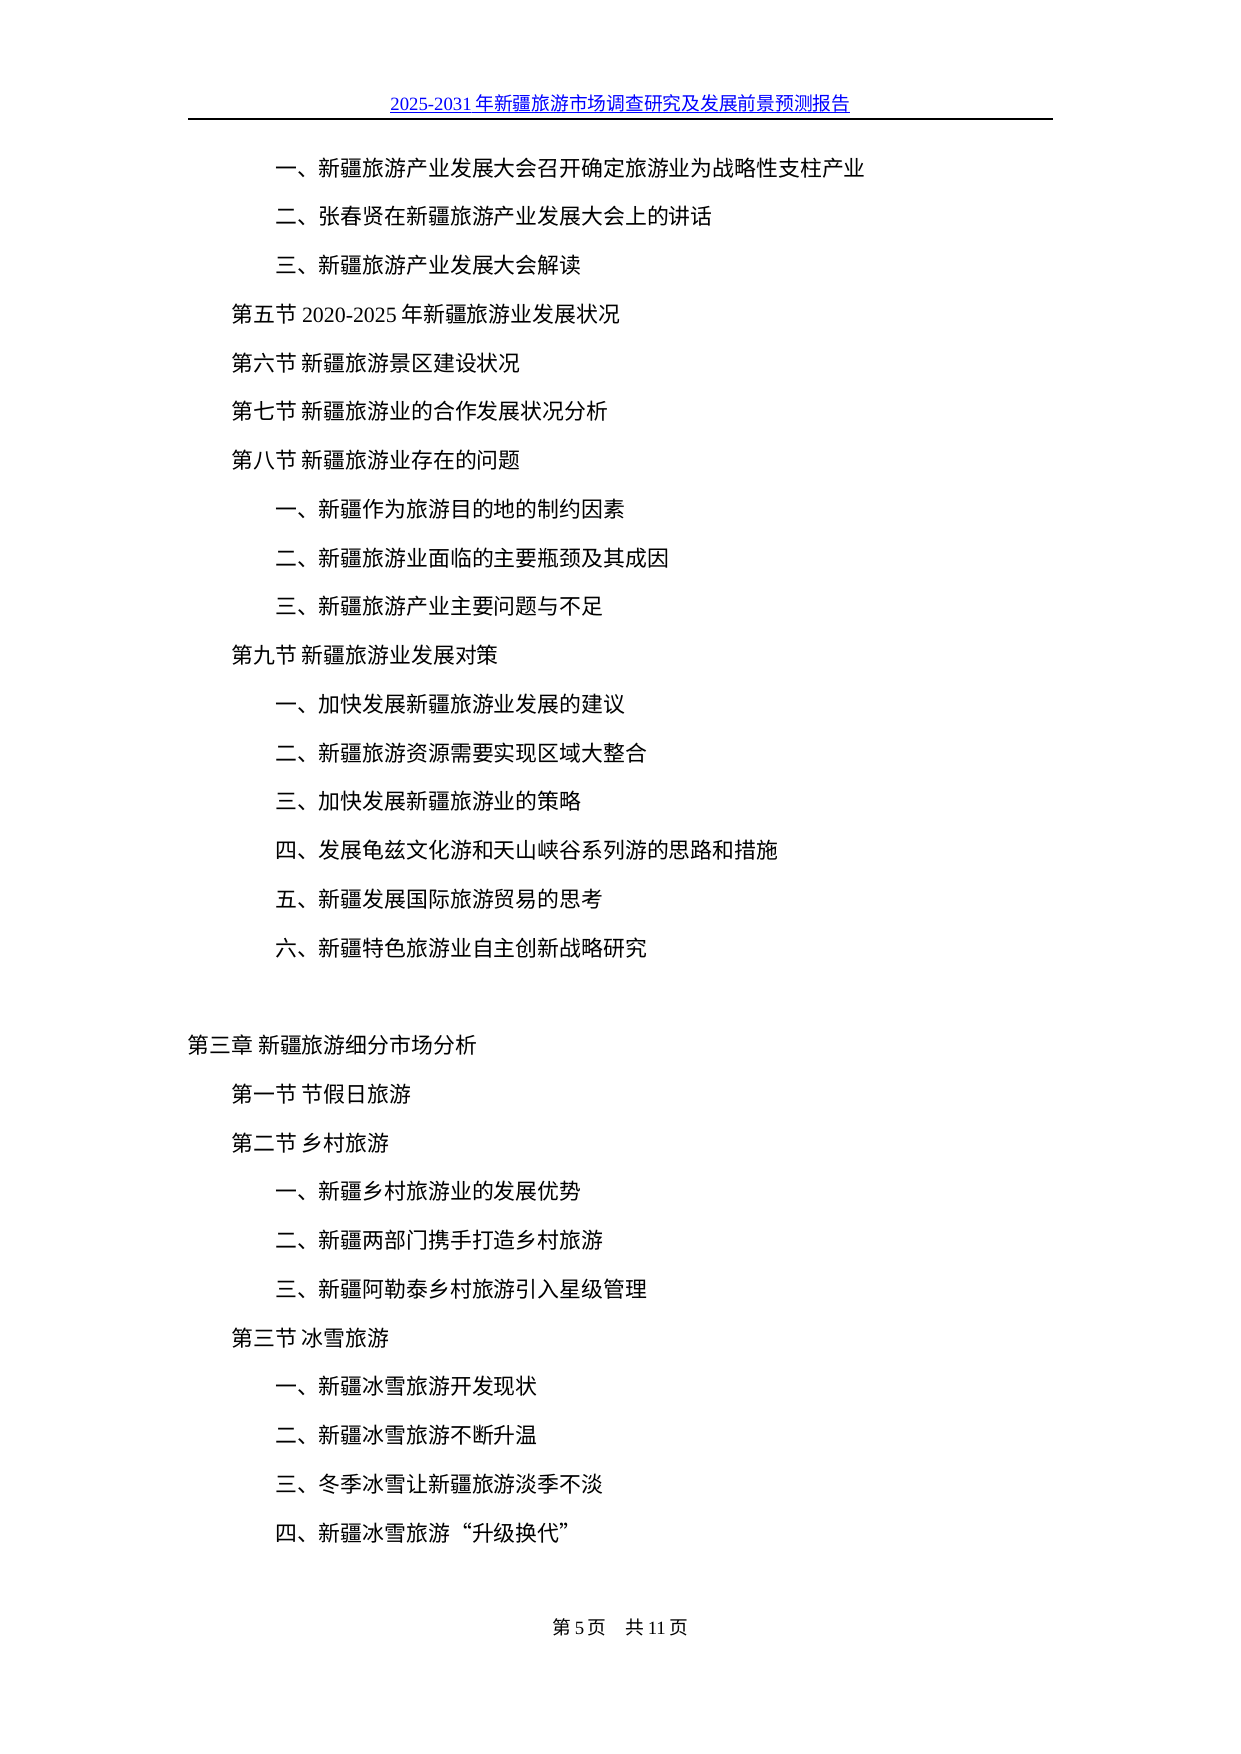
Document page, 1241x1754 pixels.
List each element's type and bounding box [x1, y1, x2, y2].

text [187, 150, 1053, 1548]
